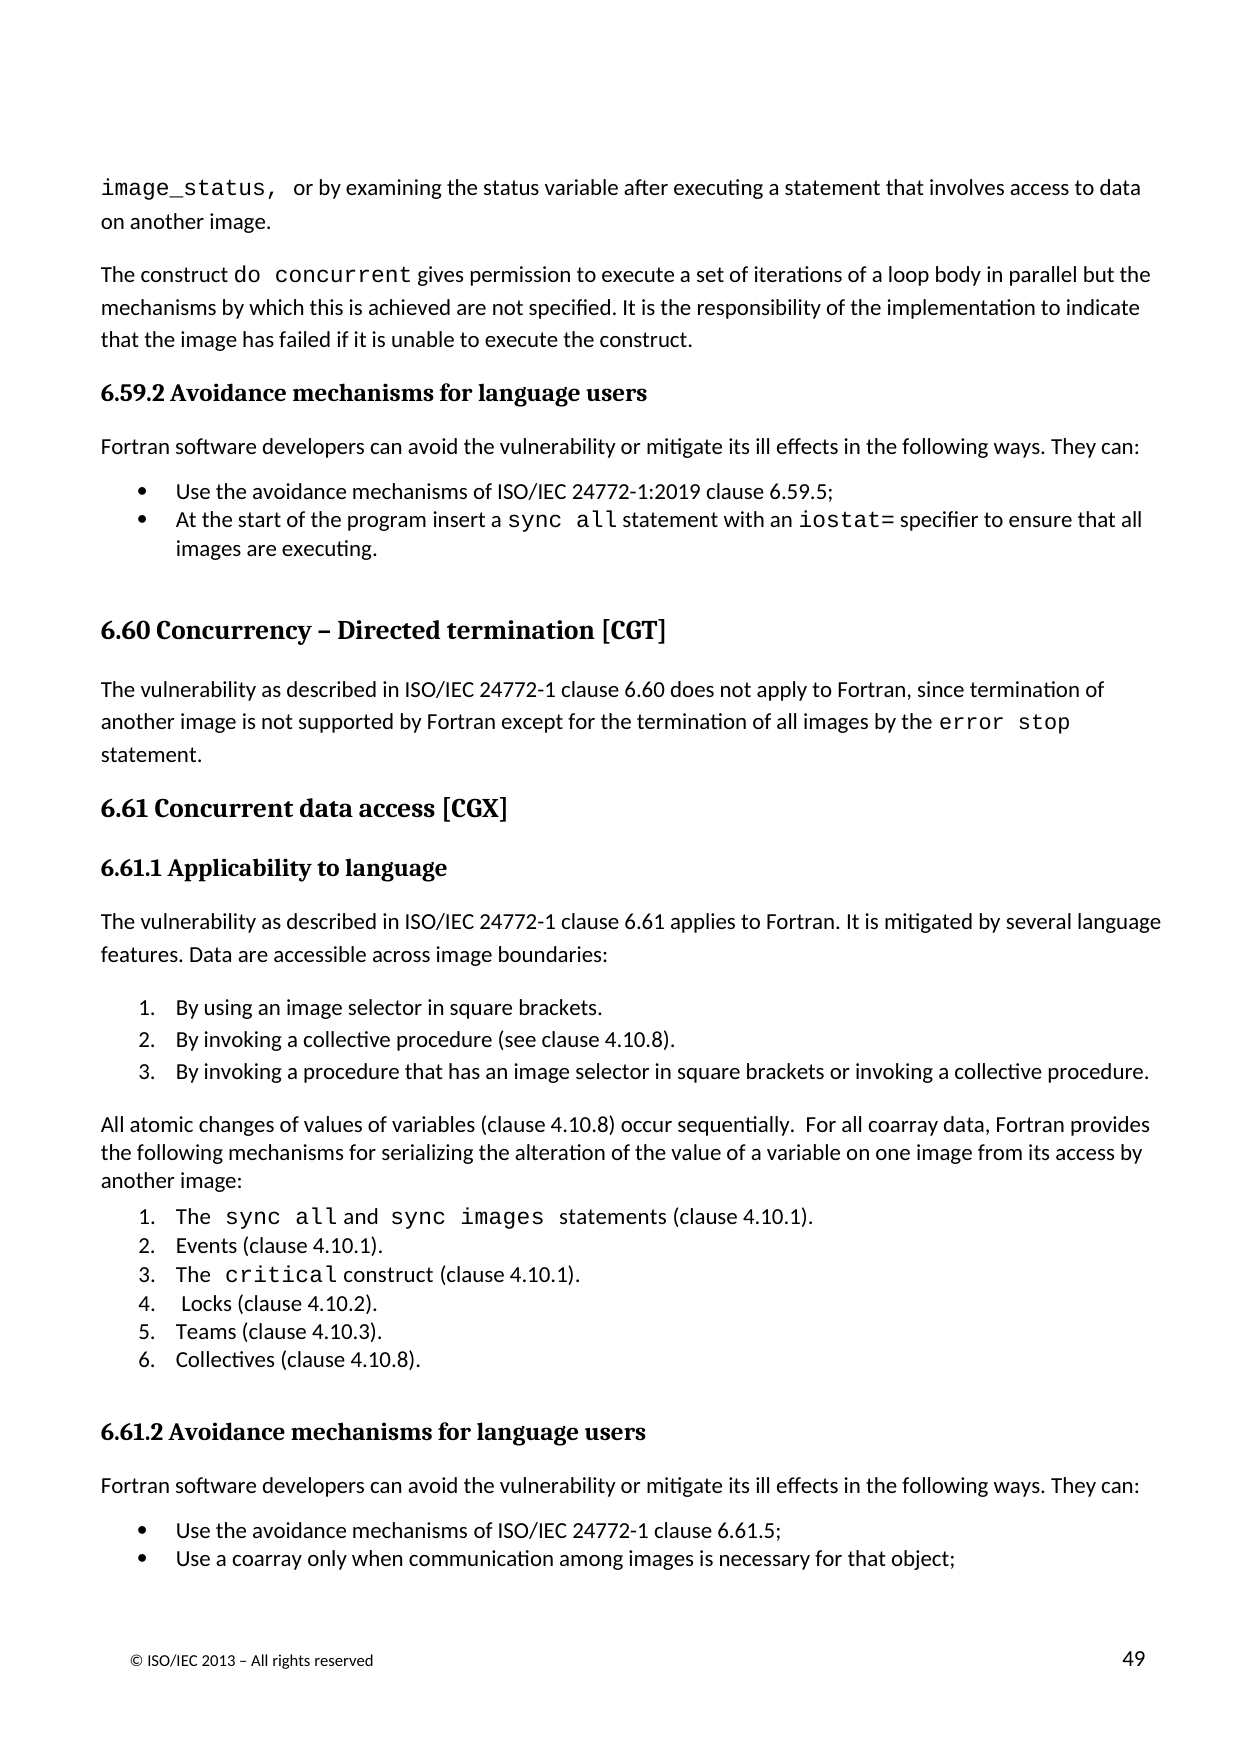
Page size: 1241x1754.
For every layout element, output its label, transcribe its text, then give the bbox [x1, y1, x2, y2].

list At the start of the program insert a sync all statement with an iostat= specifier to ensure that all images are executing. [138, 505, 1164, 562]
list Use the avoidance mechanisms of ISO/IEC 24772-1:2019 clause 6.59.5; [138, 477, 1164, 505]
list By using an image selector in square brackets. [138, 993, 1164, 1021]
list The sync all and sync images statements (clause 4.10.1). [138, 1202, 1164, 1232]
text 6.61.1 Applicability to language [101, 854, 1164, 882]
list The critical construct (clause 4.10.1). [138, 1260, 1164, 1289]
list Teams (clause 4.10.3). [138, 1317, 1164, 1345]
subtitle 6.61 Concurrent data access [CGX] [101, 793, 1164, 825]
list By invoking a procedure that has an image selector in square brackets or invoking a collective procedure. [138, 1057, 1164, 1085]
list Use the avoidance mechanisms of ISO/IEC 24772-1 clause 6.61.5; [138, 1516, 1164, 1544]
list Events (clause 4.10.1). [138, 1232, 1164, 1260]
list Fortran software developers can avoid the vulnerability or mitigate its ill effects in the following ways. They can: [101, 432, 1164, 460]
text 6.61.2 Avoidance mechanisms for language users [101, 1418, 1164, 1446]
list Locks (clause 4.10.2). [138, 1289, 1164, 1317]
list By invoking a collective procedure (see clause 4.10.8). [138, 1025, 1164, 1053]
text The construct do concurrent gives permission to execute a set of iterations of a loop body in parallel but the mechanisms by which this is achieved are not specified. It is the responsibility of the implementation to indicate that the image has failed if it is unable to execute the construct. [101, 260, 1164, 353]
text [101, 173, 1164, 235]
list Use a coarray only when communication among images is necessary for that object; [138, 1544, 1164, 1572]
text The vulnerability as described in ISO/IEC 24772-1 clause 6.61 applies to Fortran. It is mitigated by several language features. Data are accessible across image boundaries: [101, 907, 1164, 968]
list Fortran software developers can avoid the vulnerability or mitigate its ill effects in the following ways. They can: [101, 1471, 1164, 1499]
text 6.59.2 Avoidance mechanisms for language users [101, 378, 1164, 407]
text The vulnerability as described in ISO/IEC 24772-1 clause 6.60 does not apply to Fortran, since termination of another image is not supported by Fortran except for the termination of all images by the error stop statement. [101, 675, 1164, 768]
subtitle 6.60 Concurrency – Directed termination [CGT] [101, 615, 1164, 646]
text All atomic changes of values of variables (clause 4.10.8) occur sequentially. For all coarray data, Fortran provides the following mechanisms for serializing the alteration of the value of a variable on one image from its access by another image: [101, 1110, 1164, 1194]
list Collectives (clause 4.10.8). [138, 1345, 1164, 1373]
